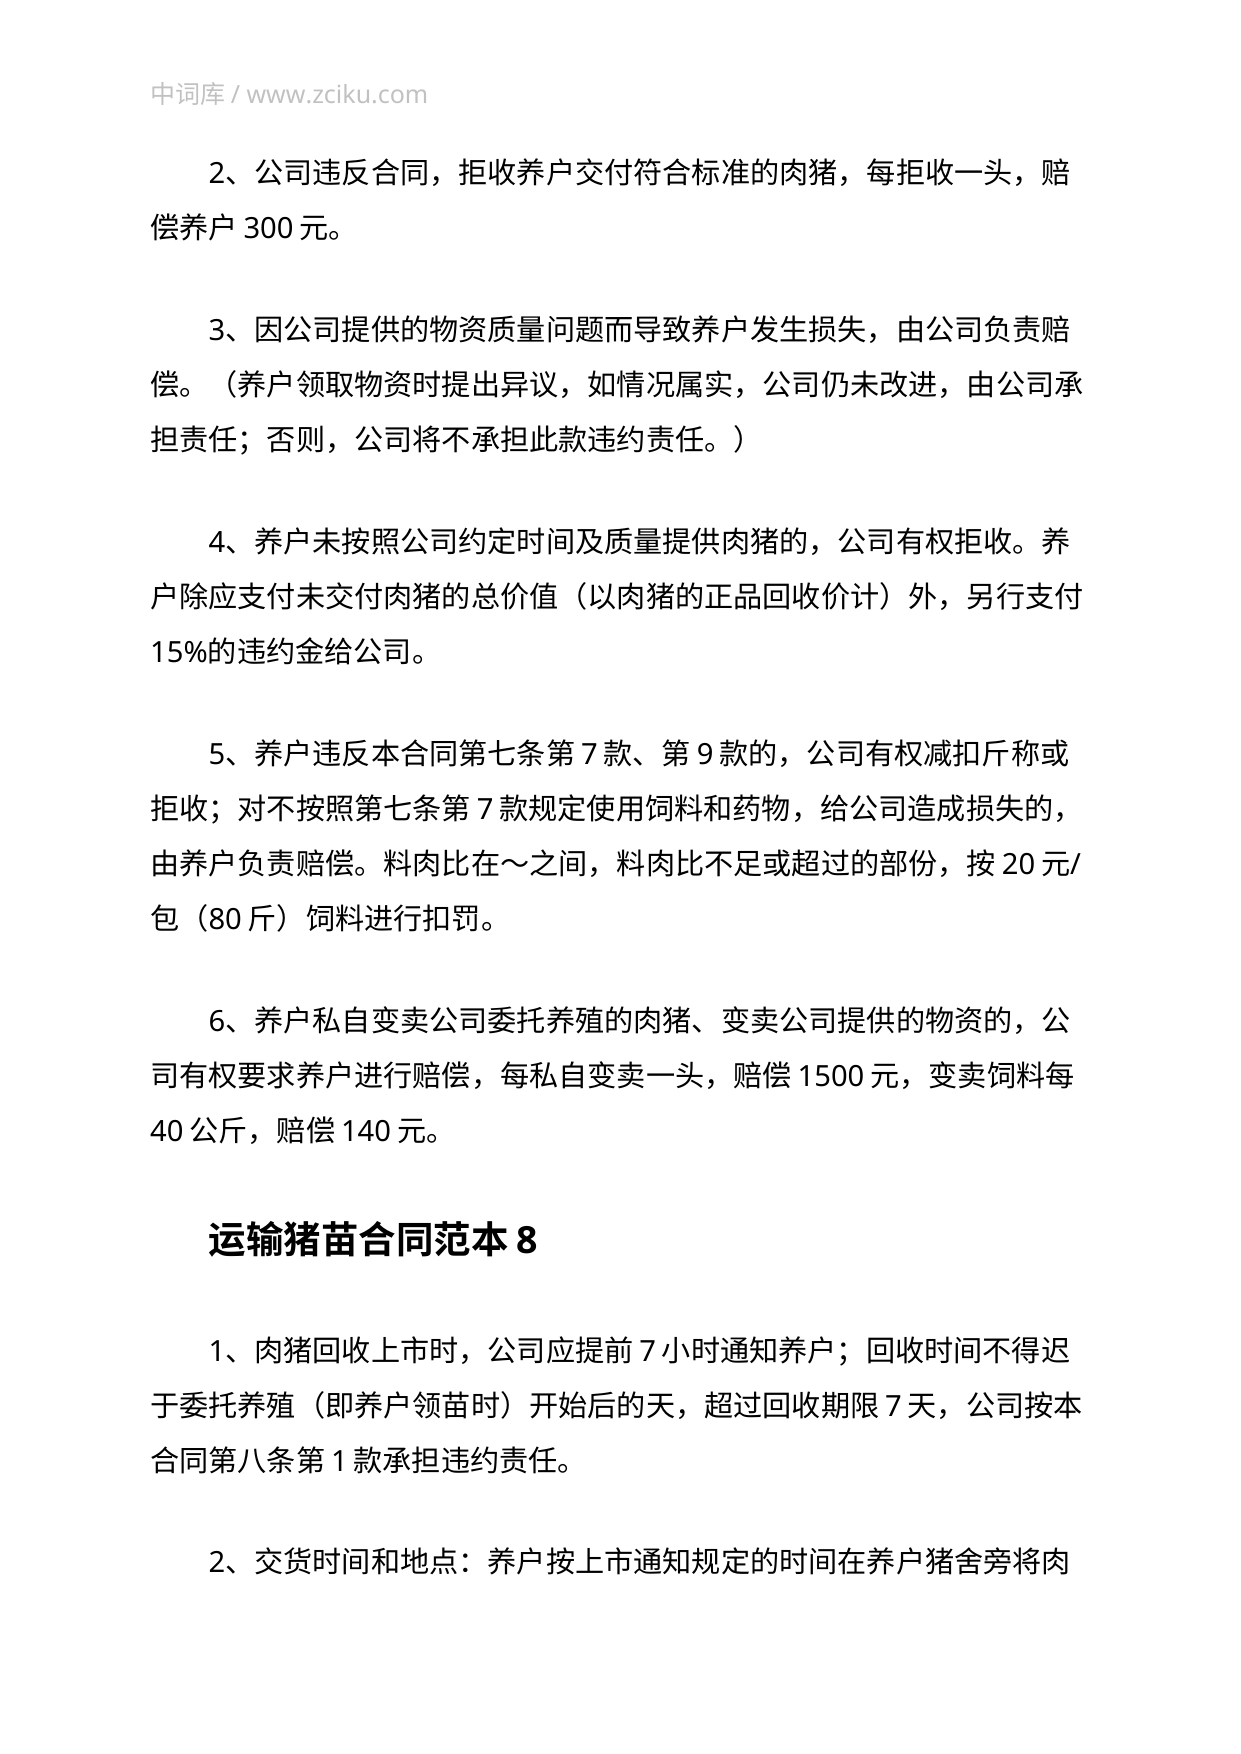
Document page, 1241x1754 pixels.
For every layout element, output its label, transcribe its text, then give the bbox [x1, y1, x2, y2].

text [150, 1539, 1090, 1581]
text 1、肉猪回收上市时，公司应提前7小时通知养户；回收时间不得迟于委托养殖（即养户领苗时）开始后的天，超过回收期限7天，公司按本合同第八条第1款承担违约责任。 [150, 1327, 1090, 1479]
text 2、公司违反合同，拒收养户交付符合标准的肉猪，每拒收一头，赔偿养户300元。 [150, 150, 1090, 247]
text 6、养户私自变卖公司委托养殖的肉猪、变卖公司提供的物资的，公司有权要求养户进行赔偿，每私自变卖一头，赔偿1500元，变卖饲料每40公斤，赔偿140元。 [150, 997, 1090, 1150]
text 4、养户未按照公司约定时间及质量提供肉猪的，公司有权拒收。养户除应支付未交付肉猪的总价值（以肉猪的正品回收价计）外，另行支付15%的违约金给公司。 [150, 519, 1090, 671]
text 5、养户违反本合同第七条第7款、第9款的，公司有权减扣斤称或拒收；对不按照第七条第7款规定使用饲料和药物，给公司造成损失的，由养户负责赔偿。料肉比在～之间，料肉比不足或超过的部份，按20元/包（80斤）饲料进行扣罚。 [150, 731, 1090, 938]
text 3、因公司提供的物资质量问题而导致养户发生损失，由公司负责赔偿。（养户领取物资时提出异议，如情况属实，公司仍未改进，由公司承担责任；否则，公司将不承担此款违约责任。） [150, 307, 1090, 459]
text 运输猪苗合同范本8 [150, 1209, 1090, 1264]
